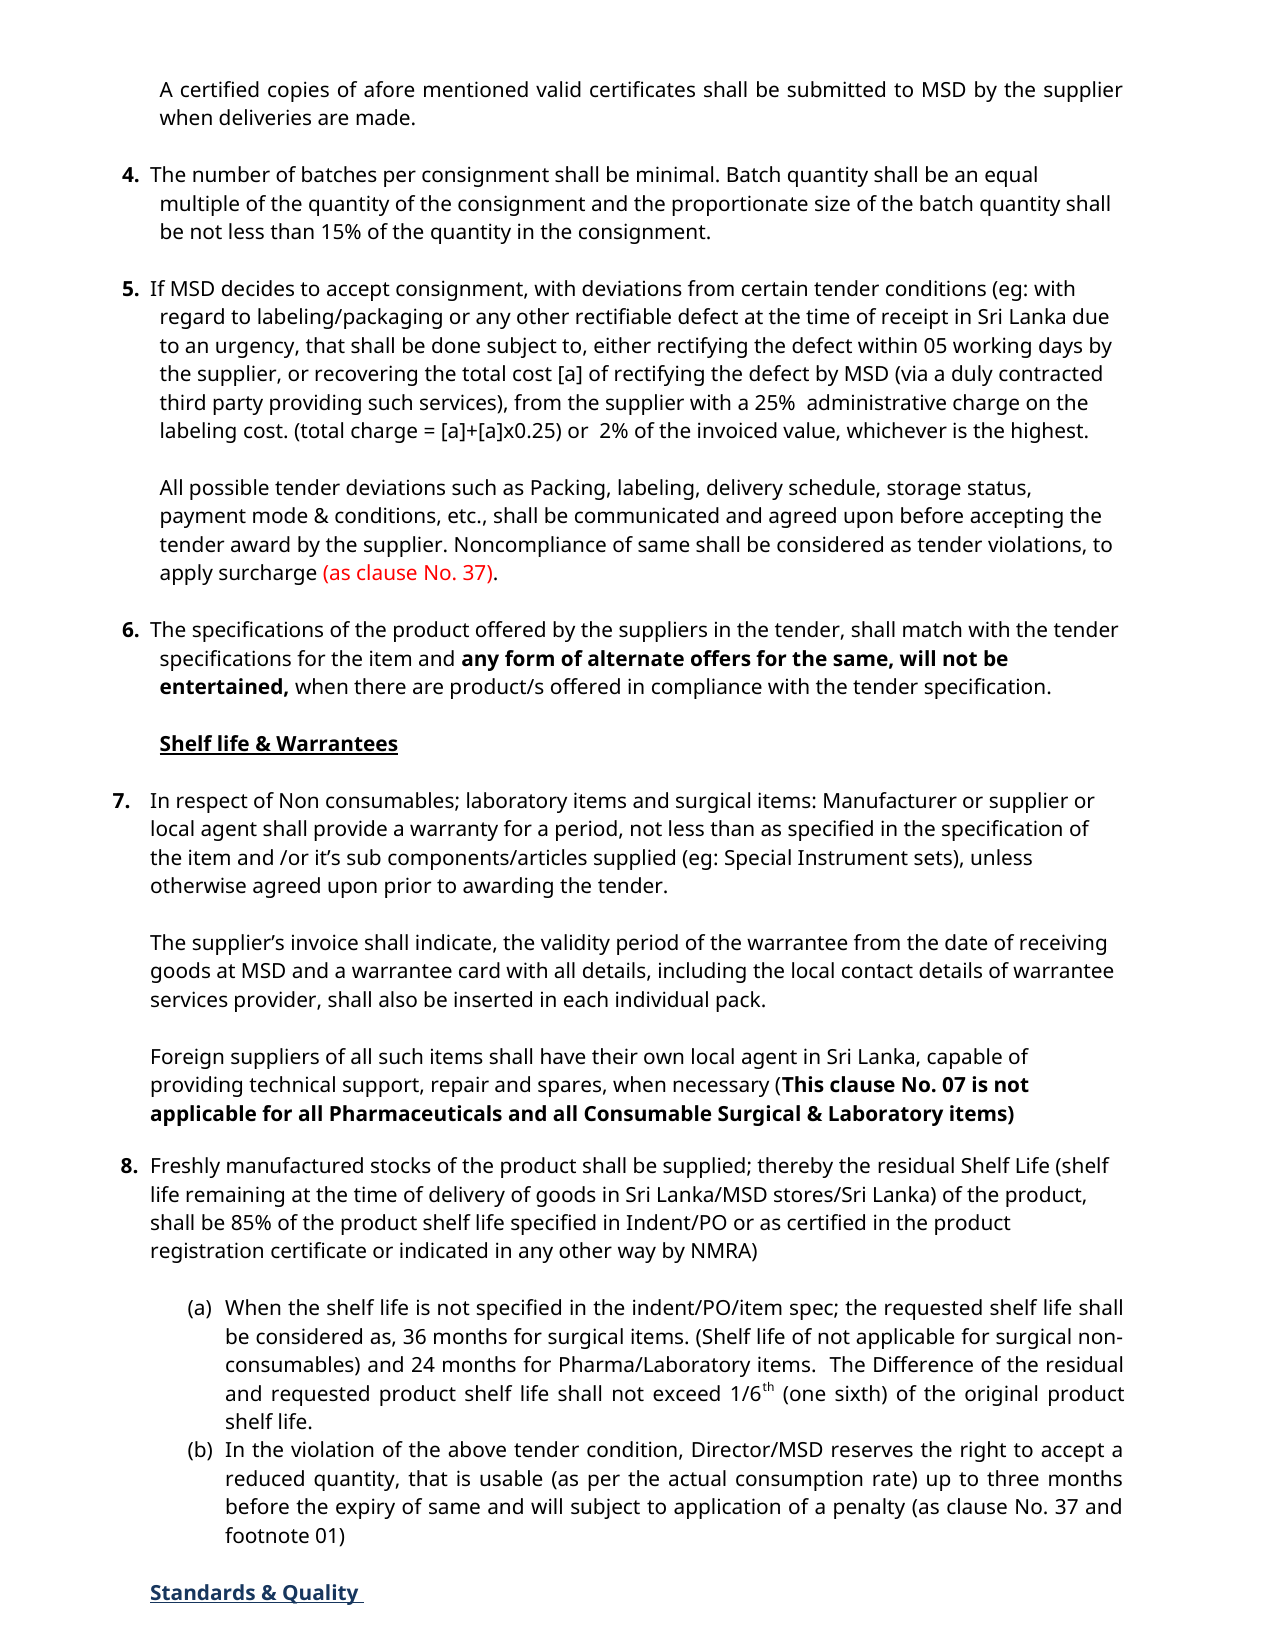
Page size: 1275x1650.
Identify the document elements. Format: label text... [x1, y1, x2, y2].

list The number of batches per consignment shall be minimal. Batch quantity shall be an equal multiple of the quantity of the consignment and the proportionate size of the batch quantity shall be not less than 15% of the quantity in the consignment. [122, 160, 1125, 246]
list The supplier’s invoice shall indicate, the validity period of the warrantee from the date of receiving goods at MSD and a warrantee card with all details, including the local contact details of warrantee services provider, shall also be inserted in each individual pack. [150, 928, 1125, 1013]
list In the violation of the above tender condition, Director/MSD reserves the right to accept a reduced quantity, that is usable (as per the actual consumption rate) up to three months before the expiry of same and will subject to application of a penalty (as clause No. 37 and footnote 01) [187, 1436, 1125, 1549]
list Freshly manufactured stocks of the product shall be supplied; thereby the residual Shelf Life (shelf life remaining at the time of delivery of goods in Sri Lanka/MSD stores/Sri Lanka) of the product, shall be 85% of the product shelf life specified in Indent/PO or as certified in the product registration certificate or indicated in any other way by NMRA) [120, 1151, 1125, 1265]
list In respect of Non consumables; laboratory items and surgical items: Manufacturer or supplier or local agent shall provide a warranty for a period, not less than as specified in the specification of the item and /or it’s sub components/articles supplied (eg: Special Instrument sets), unless otherwise agreed upon prior to awarding the tender. [112, 786, 1125, 900]
text Standards & Quality [150, 1578, 1125, 1606]
text Shelf life & Warrantees [159, 729, 1125, 757]
list All possible tender deviations such as Packing, labeling, delivery schedule, storage status, payment mode & conditions, etc., shall be communicated and agreed upon before accepting the tender award by the supplier. Noncompliance of same shall be considered as tender violations, to apply surcharge (as clause No. 37). [159, 473, 1125, 587]
list If MSD decides to accept consignment, with deviations from certain tender conditions (eg: with regard to labeling/packaging or any other rectifiable defect at the time of receipt in Sri Lanka due to an urgency, that shall be done subject to, either rectifying the defect within 05 working days by the supplier, or recovering the total cost [a] of rectifying the defect by MSD (via a duly contracted third party providing such services), from the supplier with a 25% administrative charge on the labeling cost. (total charge = [a]+[a]x0.25) or 2% of the invoiced value, whichever is the highest. [122, 274, 1125, 445]
list A certified copies of afore mentioned valid certificates shall be submitted to MSD by the supplier when deliveries are made. [159, 75, 1125, 132]
list When the shelf life is not specified in the indent/PO/item spec; the requested shelf life shall be considered as, 36 months for surgical items. (Shelf life of not applicable for surgical non-consumables) and 24 months for Pharma/Laboratory items. The Difference of the residual and requested product shelf life shall not exceed 1/6th (one sixth) of the original product shelf life. [187, 1293, 1125, 1436]
list The specifications of the product offered by the suppliers in the tender, shall match with the tender specifications for the item and any form of alternate offers for the same, will not be entertained, when there are product/s offered in compliance with the tender specification. [122, 615, 1125, 701]
list Foreign suppliers of all such items shall have their own local agent in Sri Lanka, capable of providing technical support, repair and spares, when necessary (This clause No. 07 is not applicable for all Pharmaceuticals and all Consumable Surgical & Laboratory items) [150, 1042, 1125, 1127]
